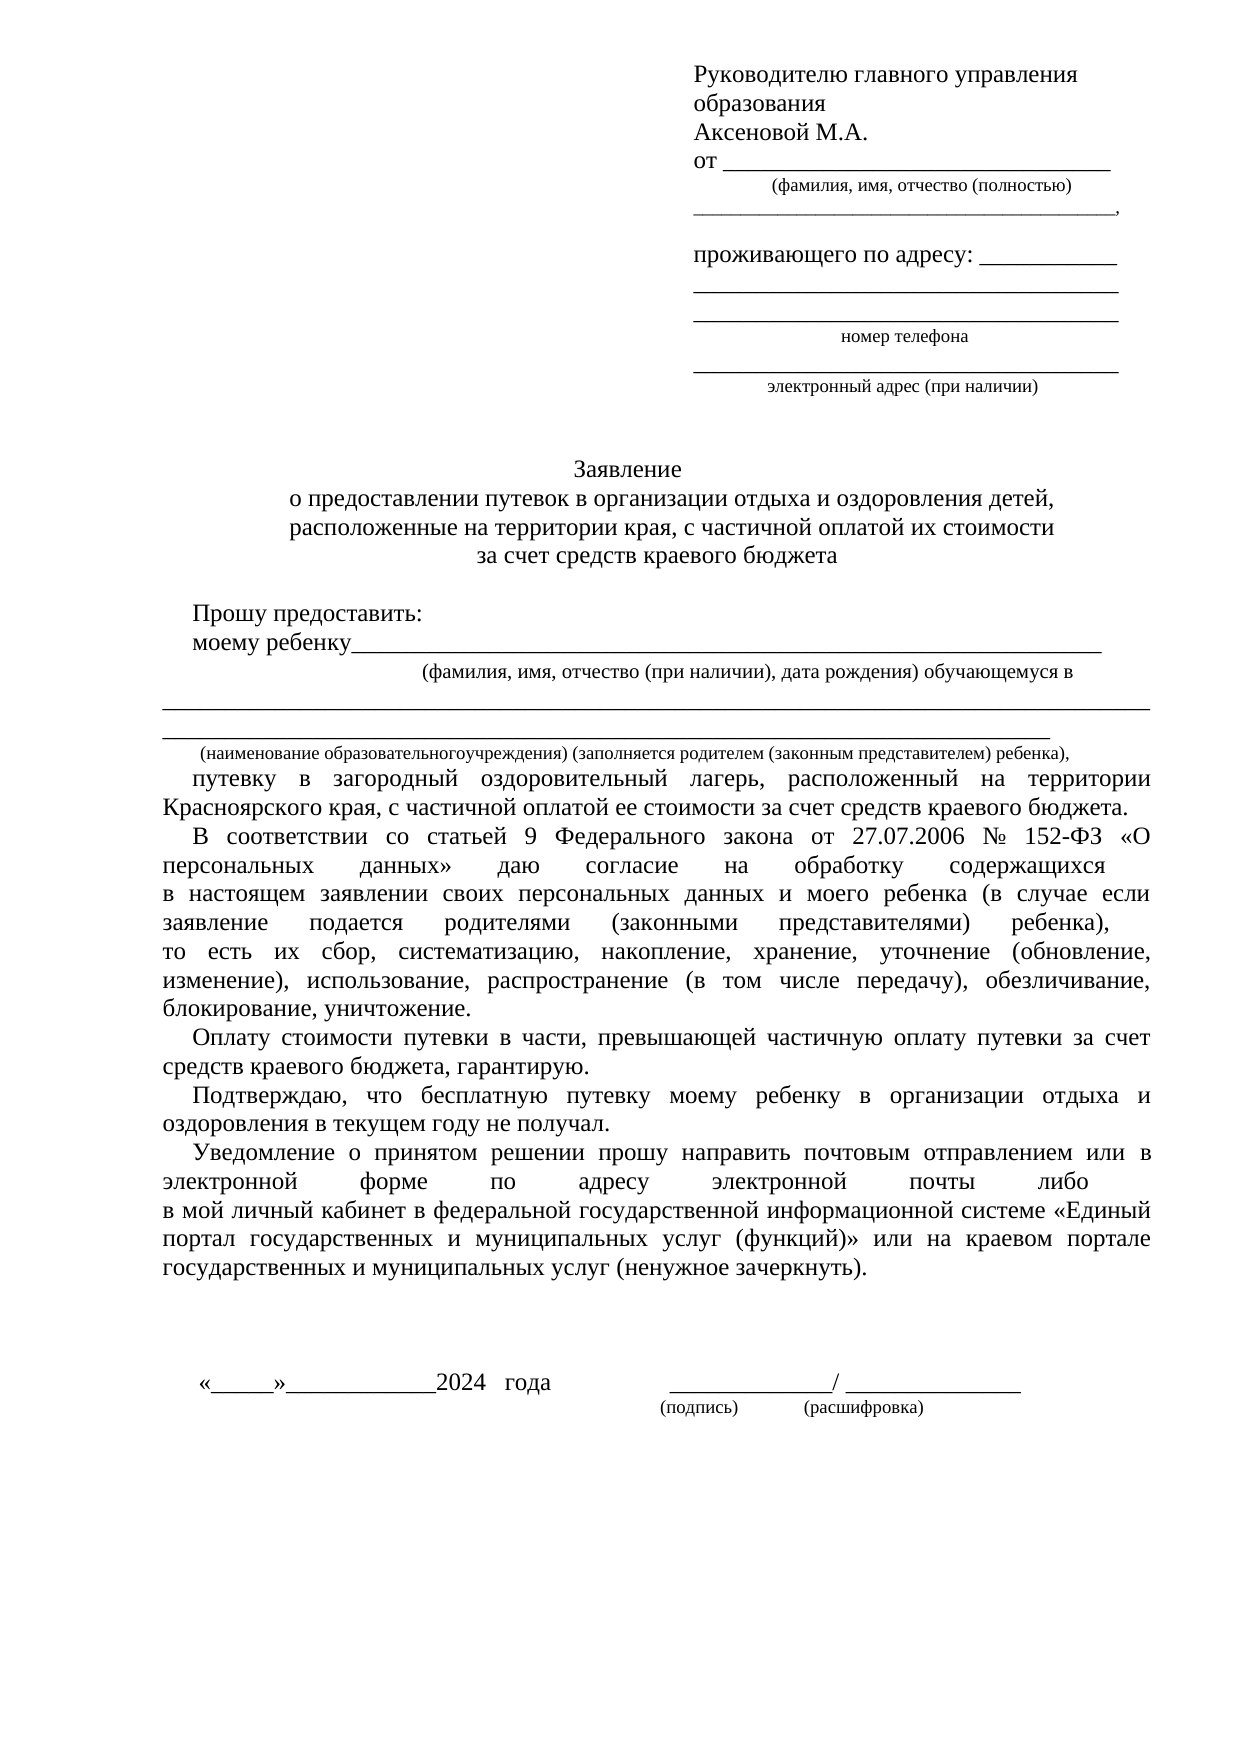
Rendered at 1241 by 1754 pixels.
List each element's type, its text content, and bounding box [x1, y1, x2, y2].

text расположенные на территории края, с частичной оплатой их стоимости за счет средств краевого бюджета [162, 512, 1152, 569]
text о предоставлении путевок в организации отдыха и оздоровления детей, [162, 483, 1152, 512]
text номер телефона [841, 325, 1152, 347]
text _____________________________________________, [693, 196, 1152, 217]
text образования [693, 88, 1152, 117]
text __________________________________ [693, 267, 1152, 296]
text Заявление [103, 454, 1152, 483]
text Прошу предоставить: [162, 598, 1152, 627]
text Подтверждаю, что бесплатную путевку моему ребенку в организации отдыха и оздоровления в текущем году не получал. [162, 1080, 1152, 1137]
text от _______________________________ [693, 145, 1152, 174]
text (подпись) (расшифровка) [162, 1396, 1152, 1417]
text «_____»____________2024 года _____________/ ______________ [162, 1367, 1152, 1396]
text __________________________________ [693, 347, 1152, 375]
text Уведомление о принятом решении прошу направить почтовым отправлением или в электронной форме по адресу электронной почты либо в мой личный кабинет в федеральной государственной информационной системе «Единый портал государственных и муниципальных услуг (функций)» или на краевом портале государственных и муниципальных услуг (ненужное зачеркнуть). [162, 1137, 1152, 1281]
text В соответствии со статьей 9 Федерального закона от 27.07.2006 № 152-ФЗ «О персональных данных» даю согласие на обработку содержащихся в настоящем заявлении своих персональных данных и моего ребенка (в случае если заявление подается родителями (законными представителями) ребенка), то есть их сбор, систематизацию, накопление, хранение, уточнение (обновление, изменение), использование, распространение (в том числе передачу), обезличивание, блокирование, уничтожение. [162, 821, 1152, 1022]
text (фамилия, имя, отчество (полностью) [767, 174, 1152, 196]
text моему ребенку____________________________________________________________ (фамилия, имя, отчество (при наличии), дата рождения) обучающемуся в ______________________________________________________________________________________________________________________________________________________ (наименование образовательногоучреждения) (заполняется родителем (законным представителем) ребенка), [162, 627, 1152, 763]
text __________________________________ [693, 296, 1152, 325]
text Аксеновой М.А. [693, 117, 1152, 145]
text проживающего по адресу: ___________ [693, 239, 1152, 267]
text путевку в загородный оздоровительный лагерь, расположенный на территории Красноярского края, с частичной оплатой ее стоимости за счет средств краевого бюджета. [162, 763, 1152, 821]
text Оплату стоимости путевки в части, превышающей частичную оплату путевки за счет средств краевого бюджета, гарантирую. [162, 1022, 1152, 1080]
text электронный адрес (при наличии) [767, 375, 1152, 397]
text Руководителю главного управления [693, 59, 1152, 88]
